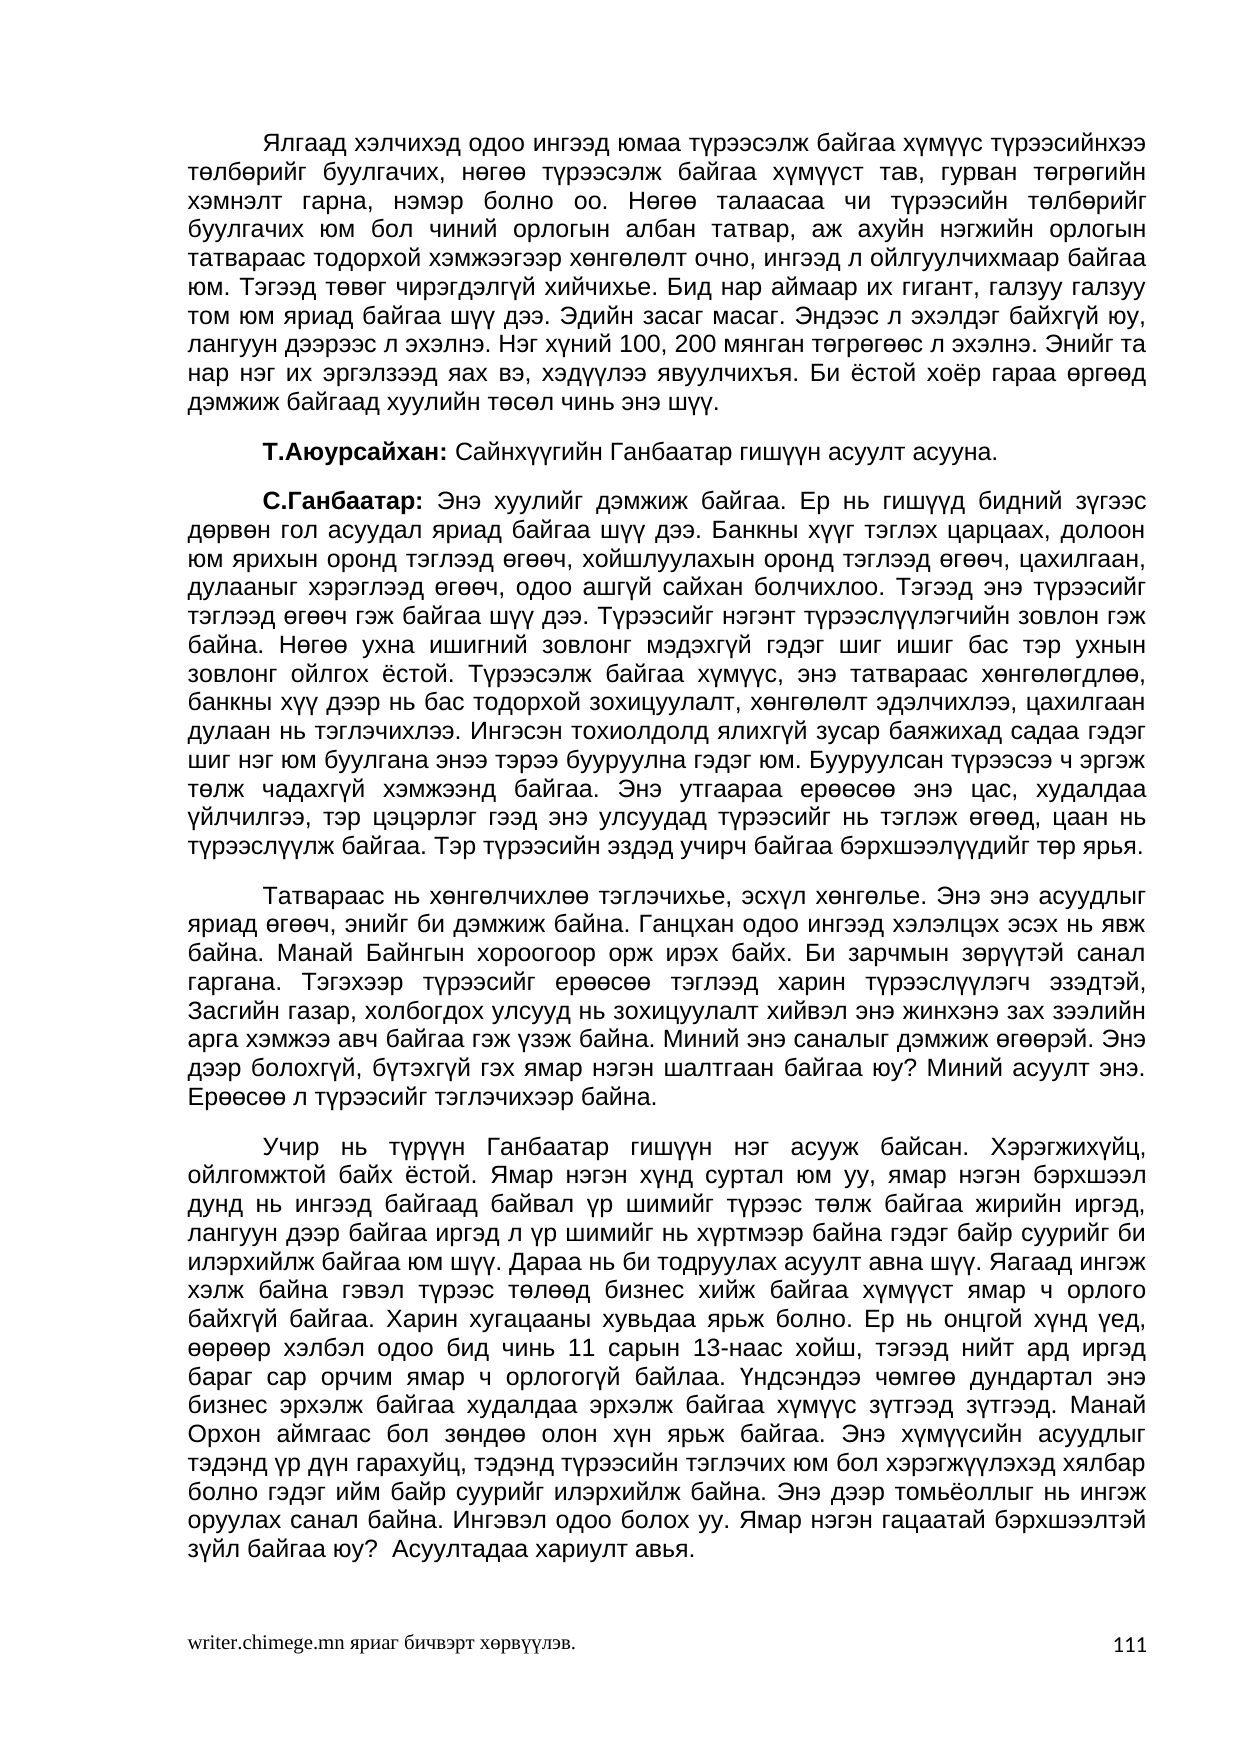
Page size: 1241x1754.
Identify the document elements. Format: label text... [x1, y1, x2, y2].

text Т.Аюурсайхан: Сайнхүүгийн Ганбаатар гишүүн асуулт асууна. [187, 436, 1147, 465]
text Татвараас нь хөнгөлчихлөө тэглэчихье, эсхүл хөнгөлье. Энэ энэ асуудлыг яриад өгөөч, энийг би дэмжиж байна. Ганцхан одоо ингээд хэлэлцэх эсэх нь явж байна. Манай Байнгын хороогоор орж ирэх байх. Би зарчмын зөрүүтэй санал гаргана. Тэгэхээр түрээсийг ерөөсөө тэглээд харин түрээслүүлэгч эзэдтэй, Засгийн газар, холбогдох улсууд нь зохицуулалт хийвэл энэ жинхэнэ зах зээлийн арга хэмжээ авч байгаа гэж үзэж байна. Миний энэ саналыг дэмжиж өгөөрэй. Энэ дээр болохгүй, бүтэхгүй гэх ямар нэгэн шалтгаан байгаа юу? Миний асуулт энэ. Ерөөсөө л түрээсийг тэглэчихээр байна. [187, 881, 1147, 1111]
text Учир нь түрүүн Ганбаатар гишүүн нэг асууж байсан. Хэрэгжихүйц, ойлгомжтой байх ёстой. Ямар нэгэн хүнд суртал юм уу, ямар нэгэн бэрхшээл дунд нь ингээд байгаад байвал үр шимийг түрээс төлж байгаа жирийн иргэд, лангуун дээр байгаа иргэд л үр шимийг нь хүртмээр байна гэдэг байр суурийг би илэрхийлж байгаа юм шүү. Дараа нь би тодруулах асуулт авна шүү. Яагаад ингэж хэлж байна гэвэл түрээс төлөөд бизнес хийж байгаа хүмүүст ямар ч орлого байхгүй байгаа. Харин хугацааны хувьдаа ярьж болно. Ер нь онцгой хүнд үед, өөрөөр хэлбэл одоо бид чинь 11 сарын 13-наас хойш, тэгээд нийт ард иргэд бараг сар орчим ямар ч орлогогүй байлаа. Үндсэндээ чөмгөө дундартал энэ бизнес эрхэлж байгаа худалдаа эрхэлж байгаа хүмүүс зүтгээд зүтгээд. Манай Орхон аймгаас бол зөндөө олон хүн ярьж байгаа. Энэ хүмүүсийн асуудлыг тэдэнд үр дүн гарахуйц, тэдэнд түрээсийн тэглэчих юм бол хэрэгжүүлэхэд хялбар болно гэдэг ийм байр суурийг илэрхийлж байна. Энэ дээр томьёоллыг нь ингэж оруулах санал байна. Ингэвэл одоо болох уу. Ямар нэгэн гацаатай бэрхшээлтэй зүйл байгаа юу? Асуултадаа хариулт авья. [187, 1131, 1147, 1563]
text Ялгаад хэлчихэд одоо ингээд юмаа түрээсэлж байгаа хүмүүс түрээсийнхээ төлбөрийг буулгачих, нөгөө түрээсэлж байгаа хүмүүст тав, гурван төгрөгийн хэмнэлт гарна, нэмэр болно оо. Нөгөө талаасаа чи түрээсийн төлбөрийг буулгачих юм бол чиний орлогын албан татвар, аж ахуйн нэгжийн орлогын татвараас тодорхой хэмжээгээр хөнгөлөлт очно, ингээд л ойлгуулчихмаар байгаа юм. Тэгээд төвөг чирэгдэлгүй хийчихье. Бид нар аймаар их гигант, галзуу галзуу том юм яриад байгаа шүү дээ. Эдийн засаг масаг. Эндээс л эхэлдэг байхгүй юу, лангуун дээрээс л эхэлнэ. Нэг хүний 100, 200 мянган төгрөгөөс л эхэлнэ. Энийг та нар нэг их эргэлзээд яах вэ, хэдүүлээ явуулчихъя. Би ёстой хоёр гараа өргөөд дэмжиж байгаад хуулийн төсөл чинь энэ шүү. [187, 128, 1147, 416]
text С.Ганбаатар: Энэ хуулийг дэмжиж байгаа. Ер нь гишүүд бидний зүгээс дөрвөн гол асуудал яриад байгаа шүү дээ. Банкны хүүг тэглэх царцаах, долоон юм ярихын оронд тэглээд өгөөч, хойшлуулахын оронд тэглээд өгөөч, цахилгаан, дулааныг хэрэглээд өгөөч, одоо ашгүй сайхан болчихлоо. Тэгээд энэ түрээсийг тэглээд өгөөч гэж байгаа шүү дээ. Түрээсийг нэгэнт түрээслүүлэгчийн зовлон гэж байна. Нөгөө ухна ишигний зовлонг мэдэхгүй гэдэг шиг ишиг бас тэр ухнын зовлонг ойлгох ёстой. Түрээсэлж байгаа хүмүүс, энэ татвараас хөнгөлөгдлөө, банкны хүү дээр нь бас тодорхой зохицуулалт, хөнгөлөлт эдэлчихлээ, цахилгаан дулаан нь тэглэчихлээ. Ингэсэн тохиолдолд ялихгүй зусар баяжихад садаа гэдэг шиг нэг юм буулгана энээ тэрээ бууруулна гэдэг юм. Бууруулсан түрээсээ ч эргэж төлж чадахгүй хэмжээнд байгаа. Энэ утгаараа ерөөсөө энэ цас, худалдаа үйлчилгээ, тэр цэцэрлэг гээд энэ улсуудад түрээсийг нь тэглэж өгөөд, цаан нь түрээслүүлж байгаа. Тэр түрээсийн эздэд учирч байгаа бэрхшээлүүдийг төр ярья. [187, 486, 1147, 860]
